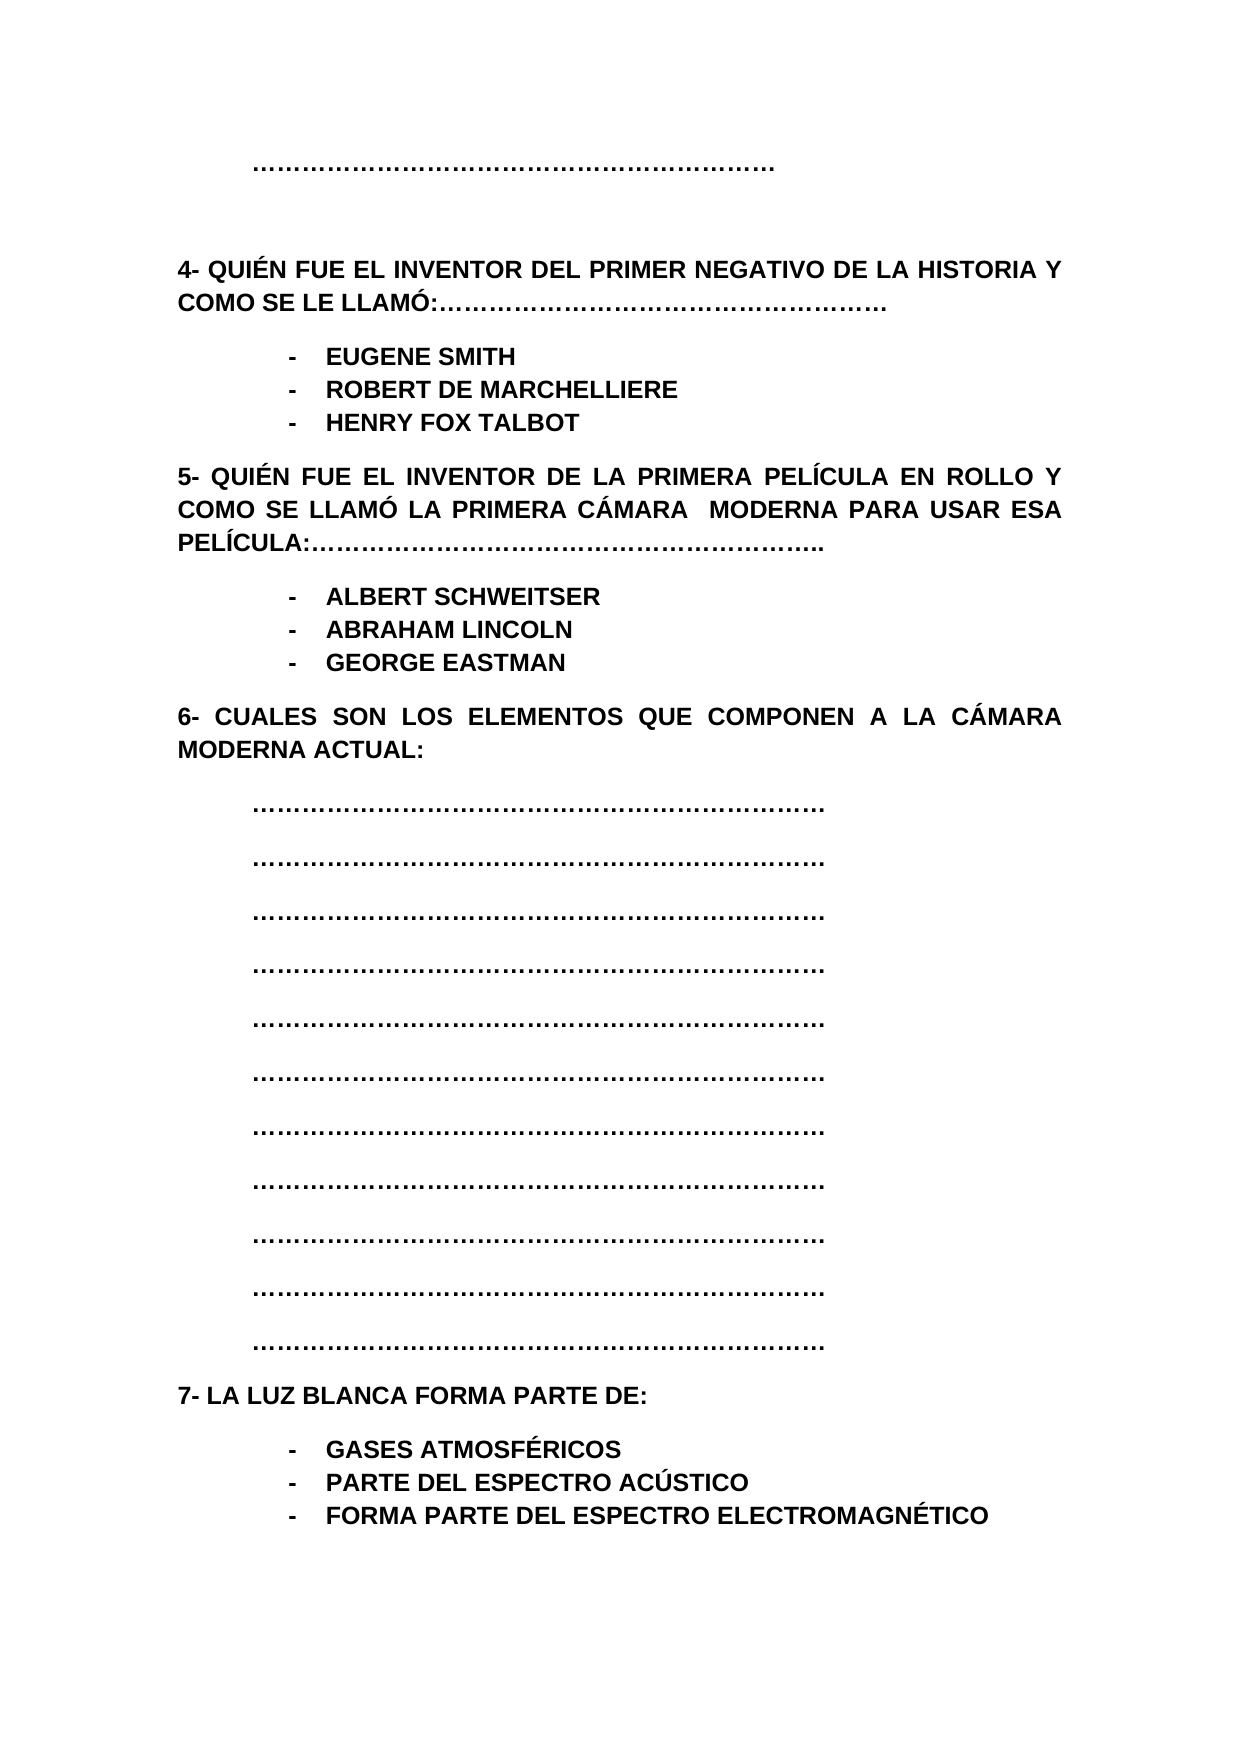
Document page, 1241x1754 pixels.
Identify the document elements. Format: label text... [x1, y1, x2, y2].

text ……………………………………………………… [177, 148, 1063, 176]
text …………………………………………………………… [177, 1166, 1063, 1194]
text …………………………………………………………… [177, 1112, 1063, 1141]
text …………………………………………………………… [177, 896, 1063, 925]
list GEORGE EASTMAN [288, 648, 1063, 677]
text 4- QUIÉN FUE EL INVENTOR DEL PRIMER NEGATIVO DE LA HISTORIA Y COMO SE LE LLAMÓ:……………………………………………… [177, 255, 1063, 317]
list EUGENE SMITH [288, 342, 1063, 371]
text …………………………………………………………… [177, 1273, 1063, 1302]
list FORMA PARTE DEL ESPECTRO ELECTROMAGNÉTICO [288, 1501, 1063, 1530]
text …………………………………………………………… [177, 1327, 1063, 1356]
text …………………………………………………………… [177, 1004, 1063, 1033]
list ALBERT SCHWEITSER [288, 582, 1063, 611]
list HENRY FOX TALBOT [288, 408, 1063, 437]
list ROBERT DE MARCHELLIERE [288, 375, 1063, 404]
list ABRAHAM LINCOLN [288, 615, 1063, 644]
list GASES ATMOSFÉRICOS [288, 1435, 1063, 1464]
text 5- QUIÉN FUE EL INVENTOR DE LA PRIMERA PELÍCULA EN ROLLO Y COMO SE LLAMÓ LA PRIMERA CÁMARA MODERNA PARA USAR ESA PELÍCULA:…………………………………………………….. [177, 462, 1063, 557]
text 7- LA LUZ BLANCA FORMA PARTE DE: [177, 1381, 1063, 1410]
text 6- CUALES SON LOS ELEMENTOS QUE COMPONEN A LA CÁMARA MODERNA ACTUAL: [177, 702, 1063, 764]
text …………………………………………………………… [177, 1058, 1063, 1087]
text …………………………………………………………… [177, 843, 1063, 871]
text …………………………………………………………… [177, 950, 1063, 979]
list PARTE DEL ESPECTRO ACÚSTICO [288, 1468, 1063, 1497]
text …………………………………………………………… [177, 1219, 1063, 1248]
text …………………………………………………………… [177, 789, 1063, 817]
